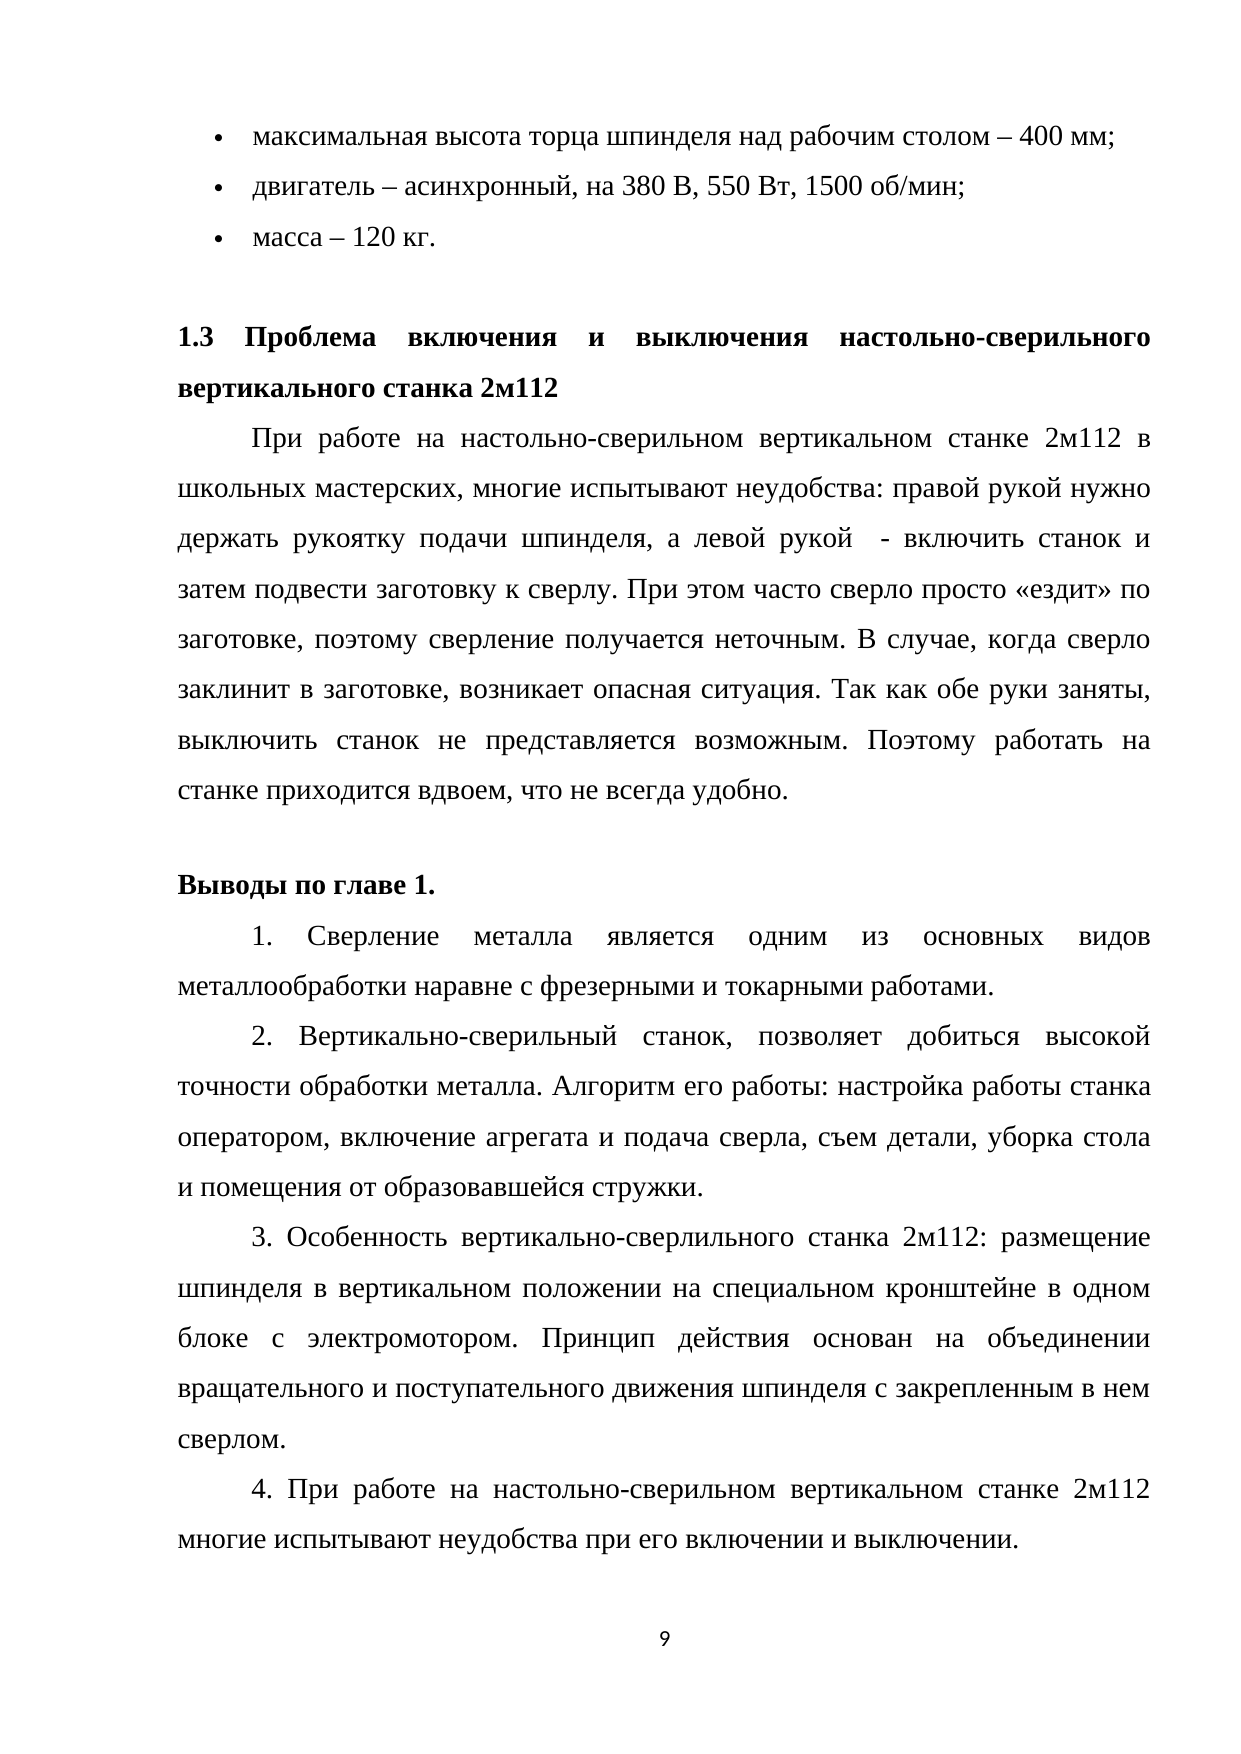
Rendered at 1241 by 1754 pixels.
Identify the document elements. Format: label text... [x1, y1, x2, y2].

text При работе на настольно-сверильном вертикальном станке 2м112 в школьных мастерских, многие испытывают неудобства: правой рукой нужно держать рукоятку подачи шпинделя, а левой рукой - включить станок и затем подвести заготовку к сверлу. При этом часто сверло просто «ездит» по заготовке, поэтому сверление получается неточным. В случае, когда сверло заклинит в заготовке, возникает опасная ситуация. Так как обе руки заняты, выключить станок не представляется возможным. Поэтому работать на станке приходится вдвоем, что не всегда удобно. [177, 420, 1152, 806]
text Выводы по главе 1. [177, 867, 1152, 901]
text 1.3 Проблема включения и выключения настольно-сверильного вертикального станка 2м112 [177, 319, 1152, 403]
list 3. Особенность вертикально-сверлильного станка 2м112: размещение шпинделя в вертикальном положении на специальном кронштейне в одном блоке с электромотором. Принцип действия основан на объединении вращательного и поступательного движения шпинделя с закрепленным в нем сверлом. [177, 1219, 1152, 1454]
list двигатель – асинхронный, на 380 В, 550 Вт, 1500 об/мин; [215, 168, 1152, 202]
list масса – 120 кг. [215, 219, 1152, 252]
list 4. При работе на настольно-сверильном вертикальном станке 2м112 многие испытывают неудобства при его включении и выключении. [177, 1471, 1152, 1555]
list 1. Сверление металла является одним из основных видов металлообработки наравне с фрезерными и токарными работами. [177, 918, 1152, 1001]
list 2. Вертикально-сверильный станок, позволяет добиться высокой точности обработки металла. Алгоритм его работы: настройка работы станка оператором, включение агрегата и подача сверла, съем детали, уборка стола и помещения от образовавшейся стружки. [177, 1018, 1152, 1203]
list максимальная высота торца шпинделя над рабочим столом – 400 мм; [215, 118, 1152, 152]
